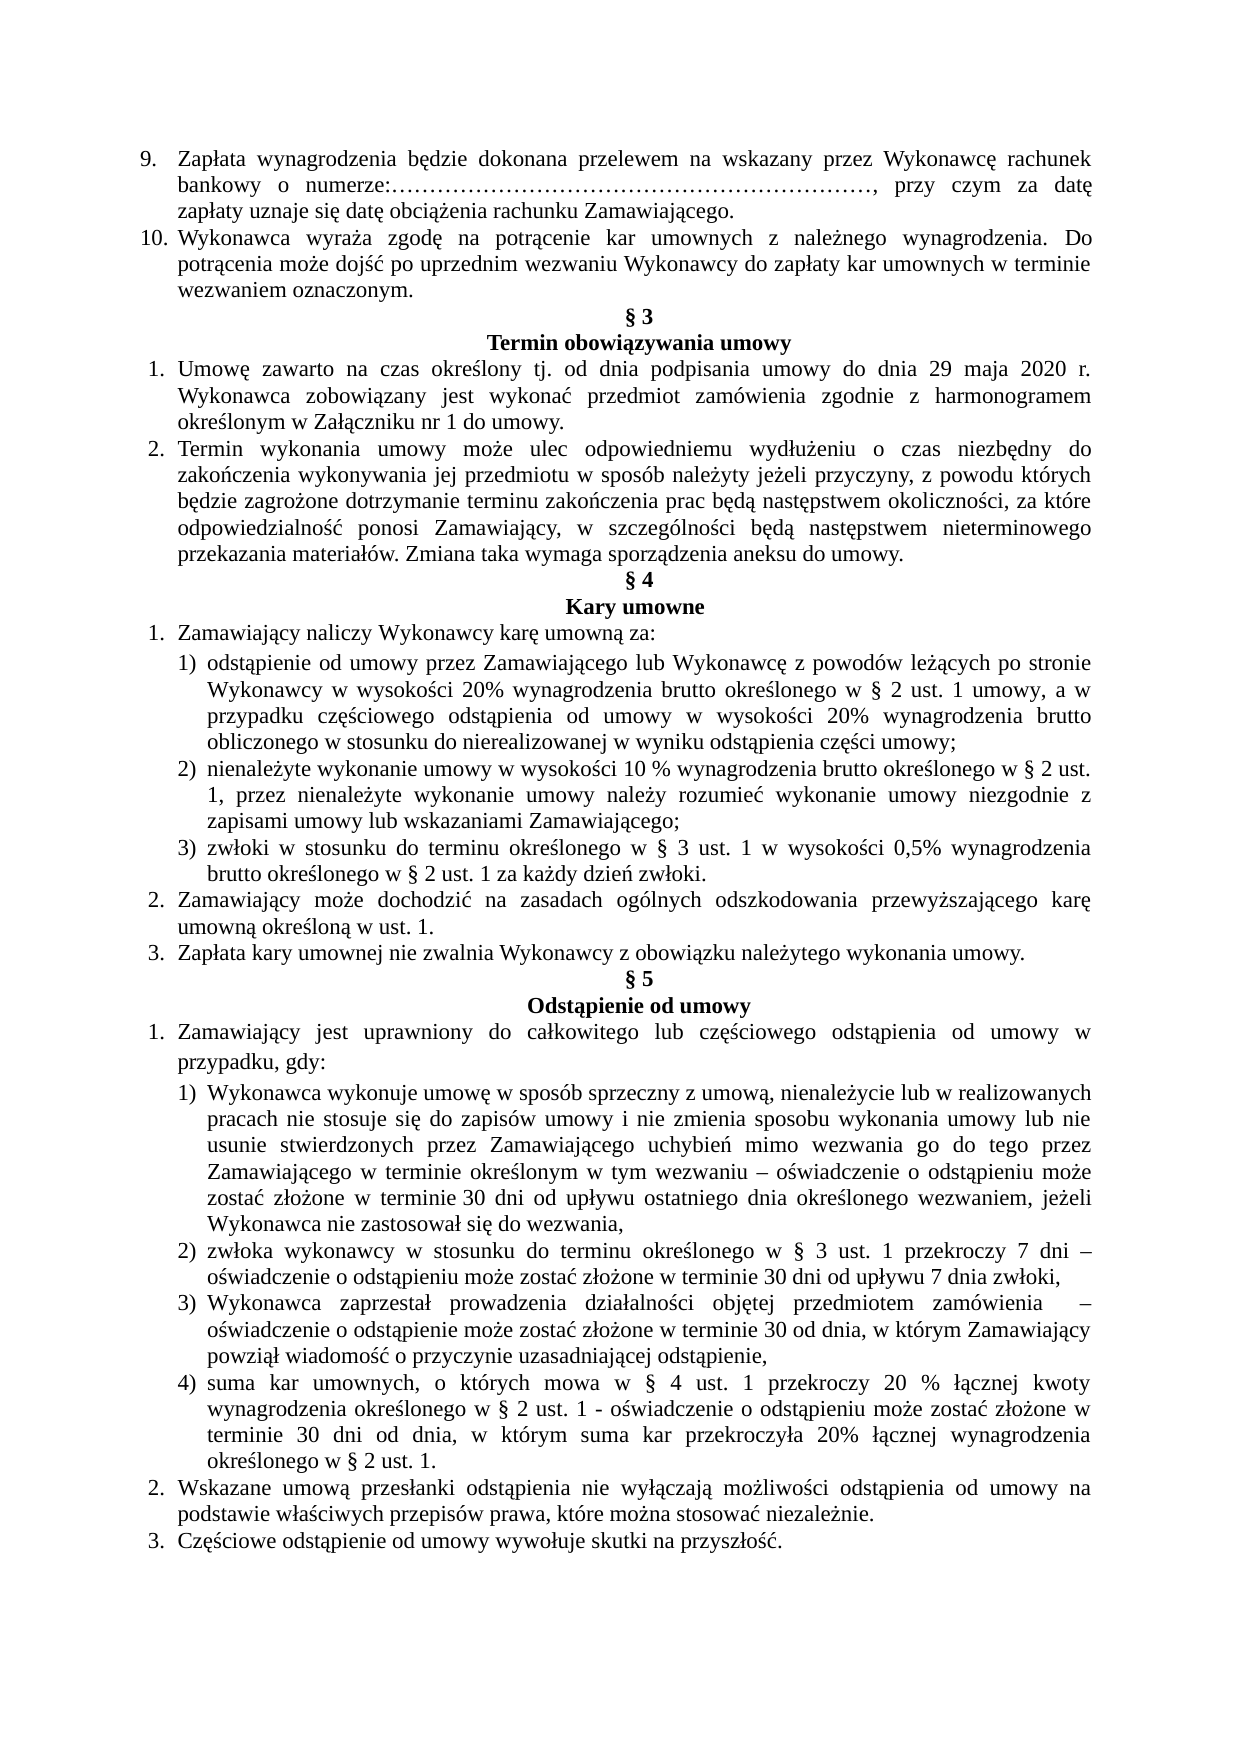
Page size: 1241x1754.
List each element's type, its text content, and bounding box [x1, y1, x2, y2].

list Zapłata kary umownej nie zwalnia Wykonawcy z obowiązku należytego wykonania umowy. [148, 939, 1093, 966]
list Wskazane umową przesłanki odstąpienia nie wyłączają możliwości odstąpienia od umowy na podstawie właściwych przepisów prawa, które można stosować niezależnie. [148, 1474, 1093, 1527]
text Odstąpienie od umowy [185, 992, 1093, 1018]
list Zamawiający może dochodzić na zasadach ogólnych odszkodowania przewyższającego karę umowną określoną w ust. 1. [148, 886, 1093, 939]
list Częściowe odstąpienie od umowy wywołuje skutki na przyszłość. [148, 1527, 1093, 1553]
list odstąpienie od umowy przez Zamawiającego lub Wykonawcę z powodów leżących po stronie Wykonawcy w wysokości 20% wynagrodzenia brutto określonego w § 2 ust. 1 umowy, a w przypadku częściowego odstąpienia od umowy w wysokości 20% wynagrodzenia brutto obliczonego w stosunku do nierealizowanej w wyniku odstąpienia części umowy; [177, 649, 1093, 755]
list Wykonawca zaprzestał prowadzenia działalności objętej przedmiotem zamówienia – oświadczenie o odstąpienie może zostać złożone w terminie 30 od dnia, w którym Zamawiający powziął wiadomość o przyczynie uzasadniającej odstąpienie, [177, 1289, 1093, 1368]
text Termin obowiązywania umowy [185, 329, 1093, 356]
text § 3 [185, 303, 1093, 329]
list Umowę zawarto na czas określony tj. od dnia podpisania umowy do dnia 29 maja 2020 r. Wykonawca zobowiązany jest wykonać przedmiot zamówienia zgodnie z harmonogramem określonym w Załączniku nr 1 do umowy. [148, 356, 1093, 434]
list Termin wykonania umowy może ulec odpowiedniemu wydłużeniu o czas niezbędny do zakończenia wykonywania jej przedmiotu w sposób należyty jeżeli przyczyny, z powodu których będzie zagrożone dotrzymanie terminu zakończenia prac będą następstwem okoliczności, za które odpowiedzialność ponosi Zamawiający, w szczególności będą następstwem nieterminowego przekazania materiałów. Zmiana taka wymaga sporządzenia aneksu do umowy. [148, 434, 1093, 566]
list Zamawiający naliczy Wykonawcy karę umowną za: [148, 619, 1093, 645]
list suma kar umownych, o których mowa w § 4 ust. 1 przekroczy 20 % łącznej kwoty wynagrodzenia określonego w § 2 ust. 1 - oświadczenie o odstąpieniu może zostać złożone w terminie 30 dni od dnia, w którym suma kar przekroczyła 20% łącznej wynagrodzenia określonego w § 2 ust. 1. [177, 1368, 1093, 1474]
list Zapłata wynagrodzenia będzie dokonana przelewem na wskazany przez Wykonawcę rachunek bankowy o numerze:………………………………………………………, przy czym za datę zapłaty uznaje się datę obciążenia rachunku Zamawiającego. [140, 145, 1093, 224]
list Wykonawca wyraża zgodę na potrącenie kar umownych z należnego wynagrodzenia. Do potrącenia może dojść po uprzednim wezwaniu Wykonawcy do zapłaty kar umownych w terminie wezwaniem oznaczonym. [140, 224, 1093, 303]
text § 4 [185, 566, 1093, 593]
list zwłoki w stosunku do terminu określonego w § 3 ust. 1 w wysokości 0,5% wynagrodzenia brutto określonego w § 2 ust. 1 za każdy dzień zwłoki. [177, 834, 1093, 886]
list Wykonawca wykonuje umowę w sposób sprzeczny z umową, nienależycie lub w realizowanych pracach nie stosuje się do zapisów umowy i nie zmienia sposobu wykonania umowy lub nie usunie stwierdzonych przez Zamawiającego uchybień mimo wezwania go do tego przez Zamawiającego w terminie określonym w tym wezwaniu – oświadczenie o odstąpieniu może zostać złożone w terminie 30 dni od upływu ostatniego dnia określonego wezwaniem, jeżeli Wykonawca nie zastosował się do wezwania, [177, 1079, 1093, 1237]
text § 5 [185, 966, 1093, 992]
list Zamawiający jest uprawniony do całkowitego lub częściowego odstąpienia od umowy w przypadku, gdy: [148, 1018, 1093, 1075]
list zwłoka wykonawcy w stosunku do terminu określonego w § 3 ust. 1 przekroczy 7 dni – oświadczenie o odstąpieniu może zostać złożone w terminie 30 dni od upływu 7 dnia zwłoki, [177, 1237, 1093, 1289]
list nienależyte wykonanie umowy w wysokości 10 % wynagrodzenia brutto określonego w § 2 ust. 1, przez nienależyte wykonanie umowy należy rozumieć wykonanie umowy niezgodnie z zapisami umowy lub wskazaniami Zamawiającego; [177, 755, 1093, 834]
text Kary umowne [177, 593, 1093, 619]
